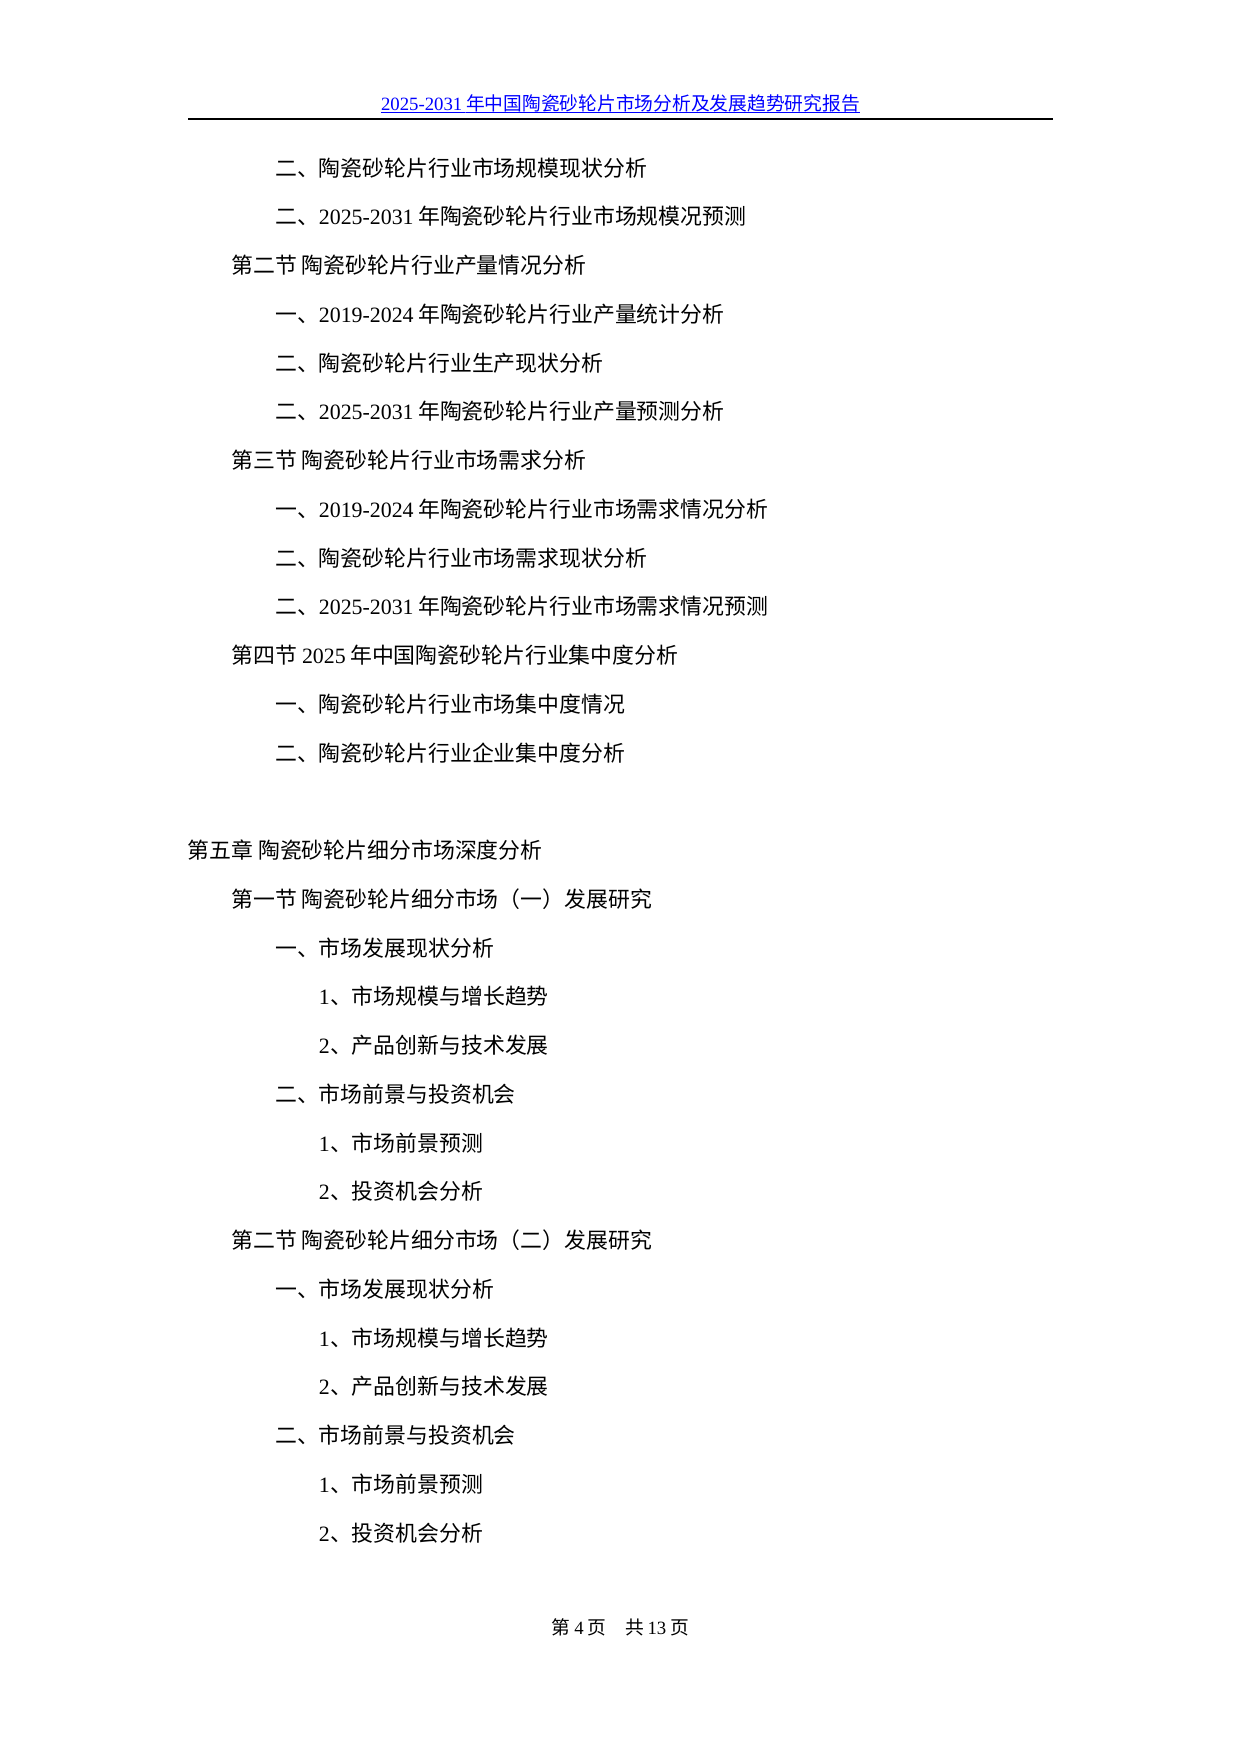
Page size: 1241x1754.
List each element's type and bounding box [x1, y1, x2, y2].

text [187, 150, 1053, 1548]
